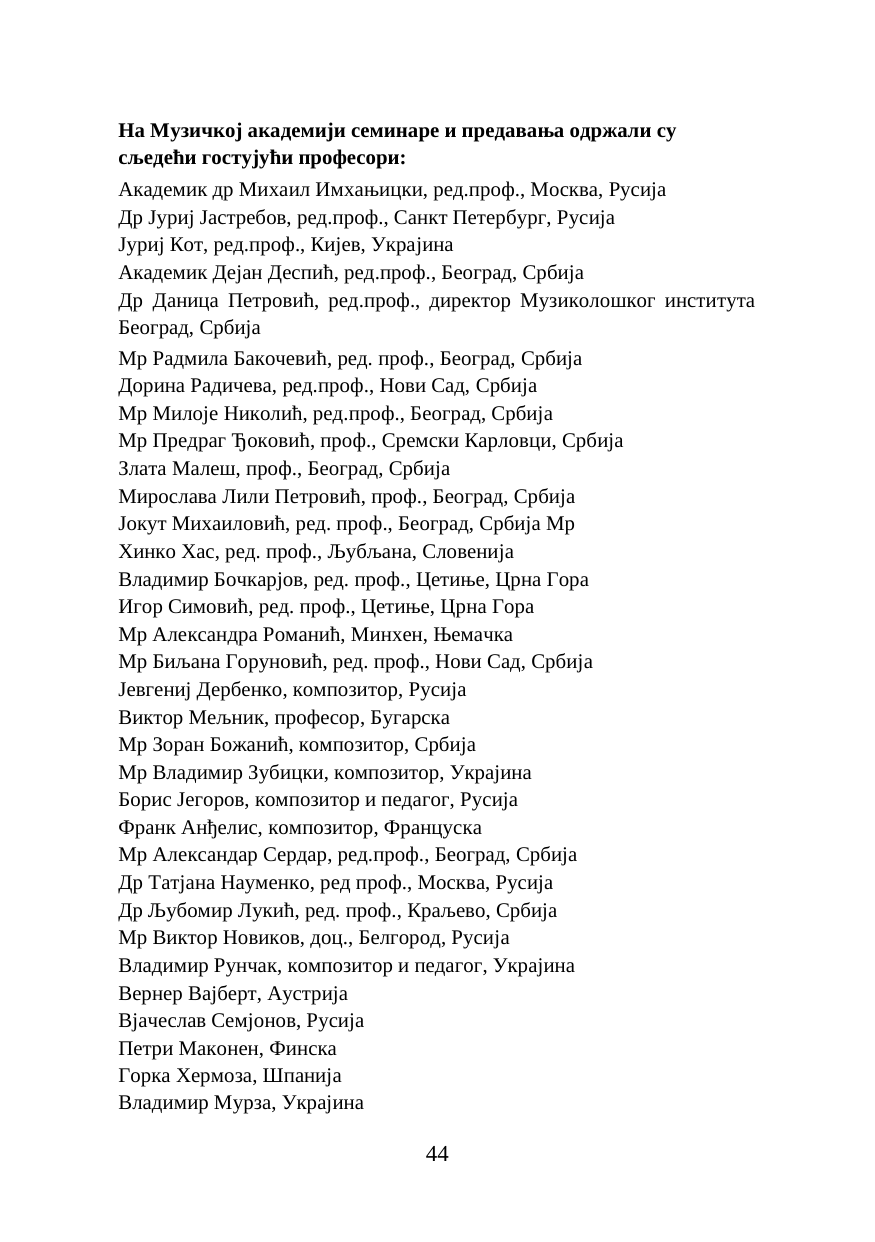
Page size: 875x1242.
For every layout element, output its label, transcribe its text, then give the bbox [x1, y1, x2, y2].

text Јуриј Кот, ред.проф., Кијев, Украјина [118, 232, 770, 256]
text На Музичкој академији семинаре и предавања одржали су сљедећи гостујући професори: [118, 118, 680, 169]
text Мр Милоје Николић, ред.проф., Београд, Србија [118, 401, 770, 425]
text Др Јуриј Јастребов, ред.проф., Санкт Петербург, Русија [118, 205, 770, 229]
text Јокут Михаиловић, ред. проф., Београд, Србија Мр Хинко Хас, ред. проф., Љубљана, Словенија Владимир Бочкарјов, ред. проф., Цетиње, Црна Гора Игор Симовић, ред. проф., Цетиње, Црна Гора [118, 511, 592, 618]
text Мр Предраг Ђоковић, проф., Сремски Карловци, Србија [118, 428, 770, 452]
text Мирослава Лили Петровић, проф., Београд, Србија [118, 484, 770, 508]
text Академик Дејан Деспић, ред.проф., Београд, Србија [118, 260, 770, 284]
text Јевгениј Дербенко, композитор, Русија [118, 677, 770, 701]
text Академик др Михаил Имхањицки, ред.проф., Москва, Русија [118, 177, 770, 201]
text Мр Александар Сердар, ред.проф., Београд, Србија [118, 842, 770, 866]
text Мр Александра Романић, Минхен, Њемачка [118, 622, 770, 646]
text Београд, Србија [118, 315, 770, 339]
text Злата Малеш, проф., Београд, Србија [118, 456, 770, 480]
text Др Татјана Науменко, ред проф., Москва, Русија Др Љубомир Лукић, ред. проф., Краљево, Србија Мр Виктор Новиков, доц., Белгород, Русија Владимир Рунчак, композитор и педагог, Украјина Вернер Вајберт, Аустрија [118, 870, 578, 1004]
text Мр Радмила Бакочевић, ред. проф., Београд, Србија [118, 345, 770, 369]
text Мр Зоран Божанић, композитор, Србија [118, 732, 770, 756]
text Дорина Радичева, ред.проф., Нови Сад, Србија [118, 373, 770, 397]
text Мр Владимир Зубицки, композитор, Украјина Борис Јегоров, композитор и педагог, Русија Франк Анђелис, композитор, Француска [118, 760, 535, 839]
text Др Даница Петровић, ред.проф., директор Музиколошког института [118, 288, 770, 312]
text Вјачеслав Семјонов, Русија Петри Маконен, Финска Горка Хермоза, Шпанија Владимир Мурза, Украјина [118, 1008, 368, 1114]
text Виктор Мељник, професор, Бугарска [118, 705, 770, 729]
text Мр Биљана Горуновић, ред. проф., Нови Сад, Србија [118, 649, 770, 673]
